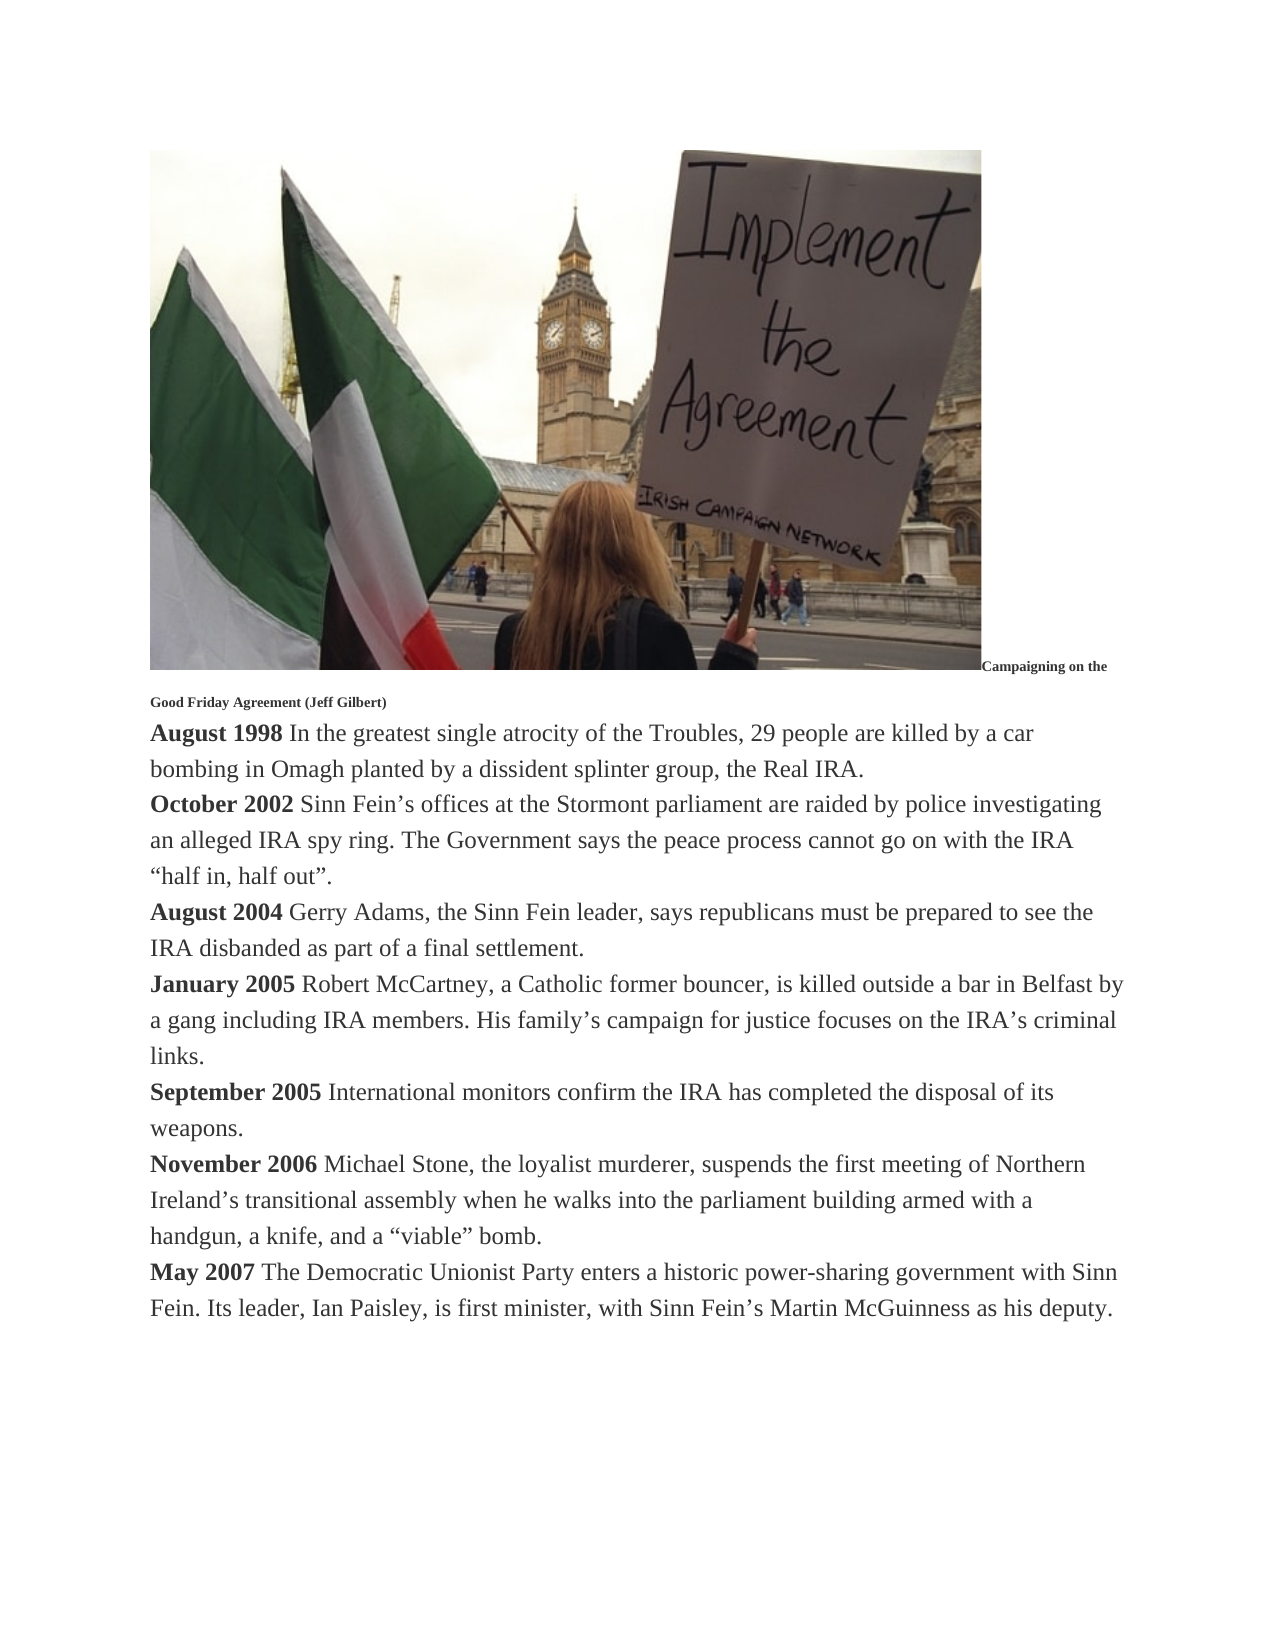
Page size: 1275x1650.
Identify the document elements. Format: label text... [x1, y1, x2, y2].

text May 2007 The Democratic Unionist Party enters a historic power-sharing government with Sinn Fein. Its leader, Ian Paisley, is first minister, with Sinn Fein’s Martin McGuinness as his deputy. [150, 1249, 1125, 1321]
text September 2005 International monitors confirm the IRA has completed the disposal of its weapons. [150, 1070, 1125, 1142]
text January 2005 Robert McCartney, a Catholic former bouncer, is killed outside a bar in Belfast by a gang including IRA members. His family’s campaign for justice focuses on the IRA’s criminal links. [150, 962, 1125, 1070]
text August 1998 In the greatest single atrocity of the Troubles, 29 people are killed by a car bombing in Omagh planted by a dissident splinter group, the Real IRA. [150, 711, 1125, 782]
text October 2002 Sinn Fein’s offices at the Stormont parliament are raided by police investigating an alleged IRA spy ring. The Government says the peace process cannot go on with the IRA “half in, half out”. [150, 782, 1125, 890]
text November 2006 Michael Stone, the loyalist murderer, suspends the first meeting of Northern Ireland’s transitional assembly when he walks into the parliament building armed with a handgun, a knife, and a “viable” bomb. [150, 1142, 1125, 1249]
picture [150, 150, 982, 670]
text August 2004 Gerry Adams, the Sinn Fein leader, says republicans must be prepared to see the IRA disbanded as part of a final settlement. [150, 890, 1125, 962]
